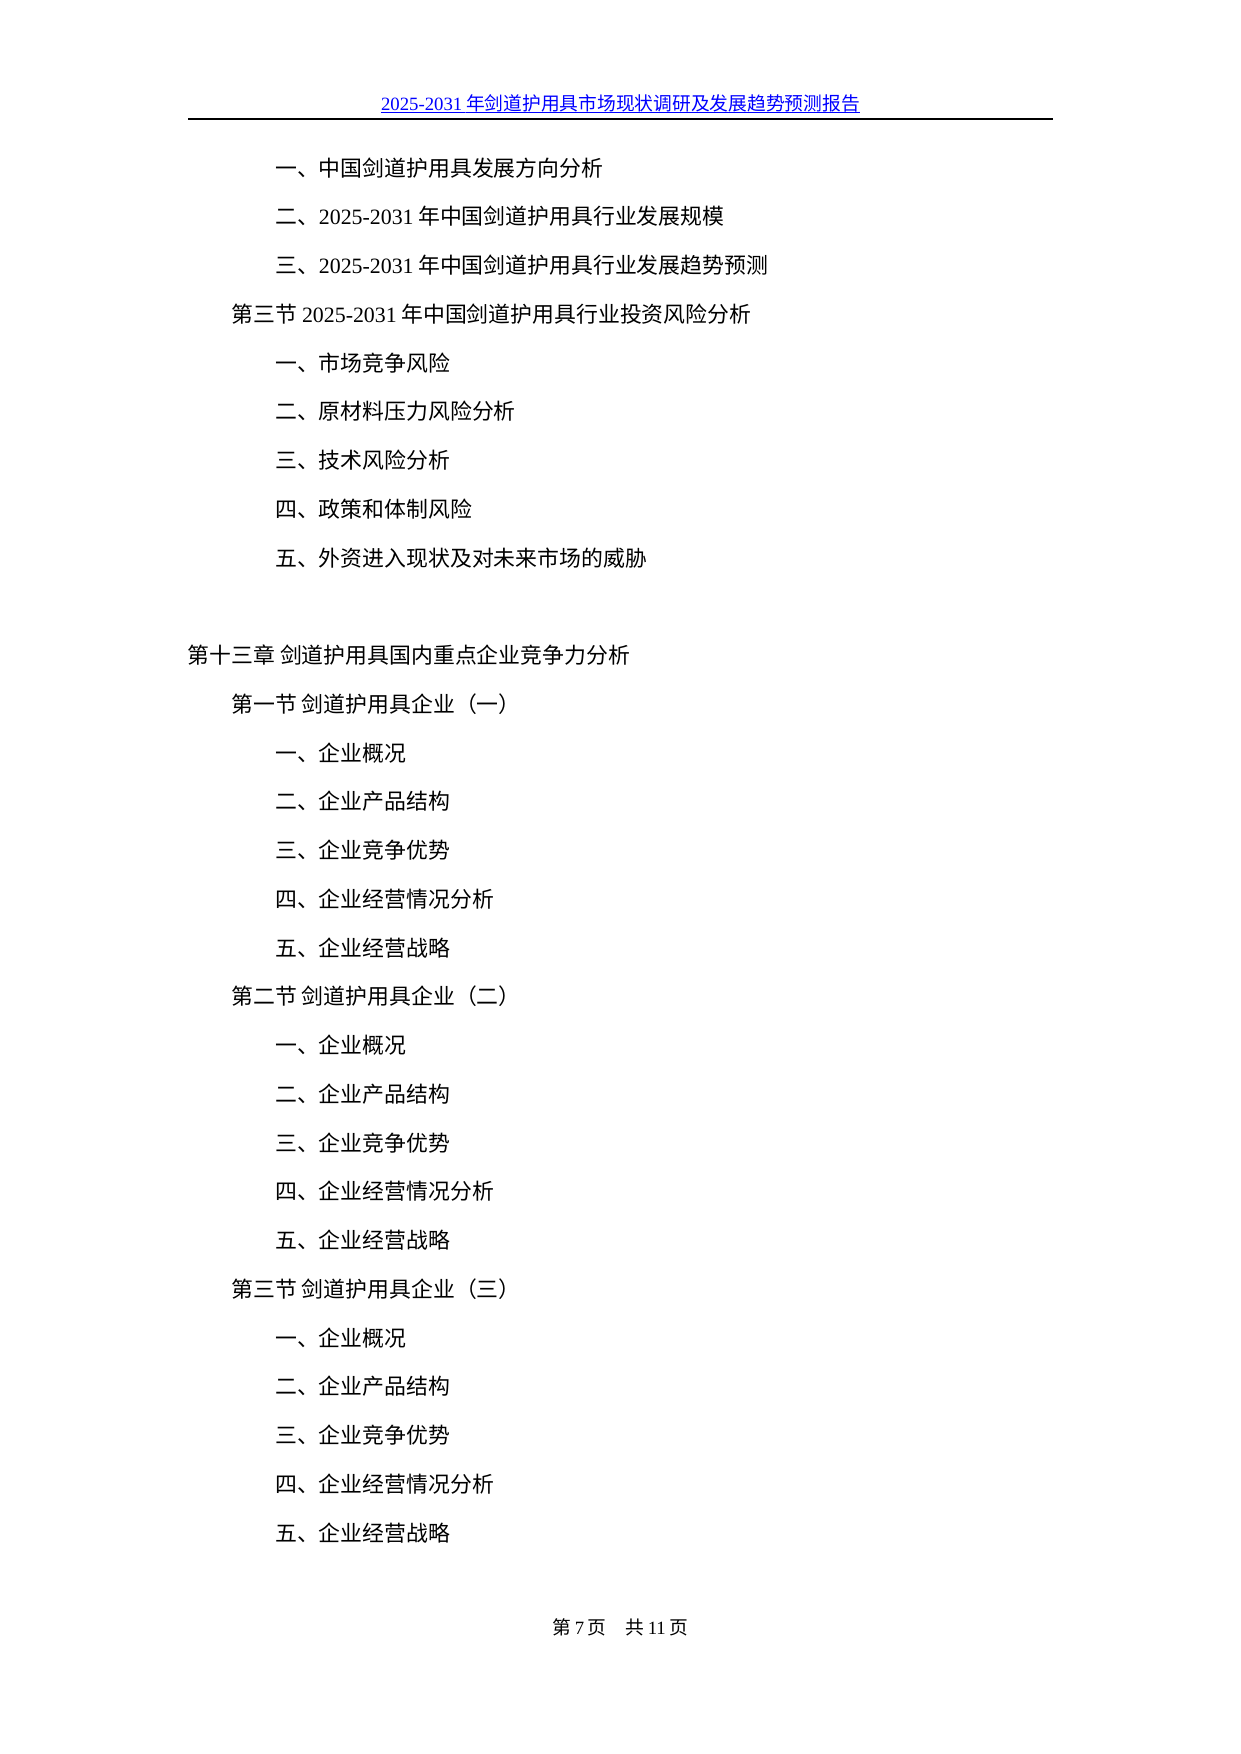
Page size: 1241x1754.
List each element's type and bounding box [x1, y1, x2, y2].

text [187, 150, 1053, 1548]
